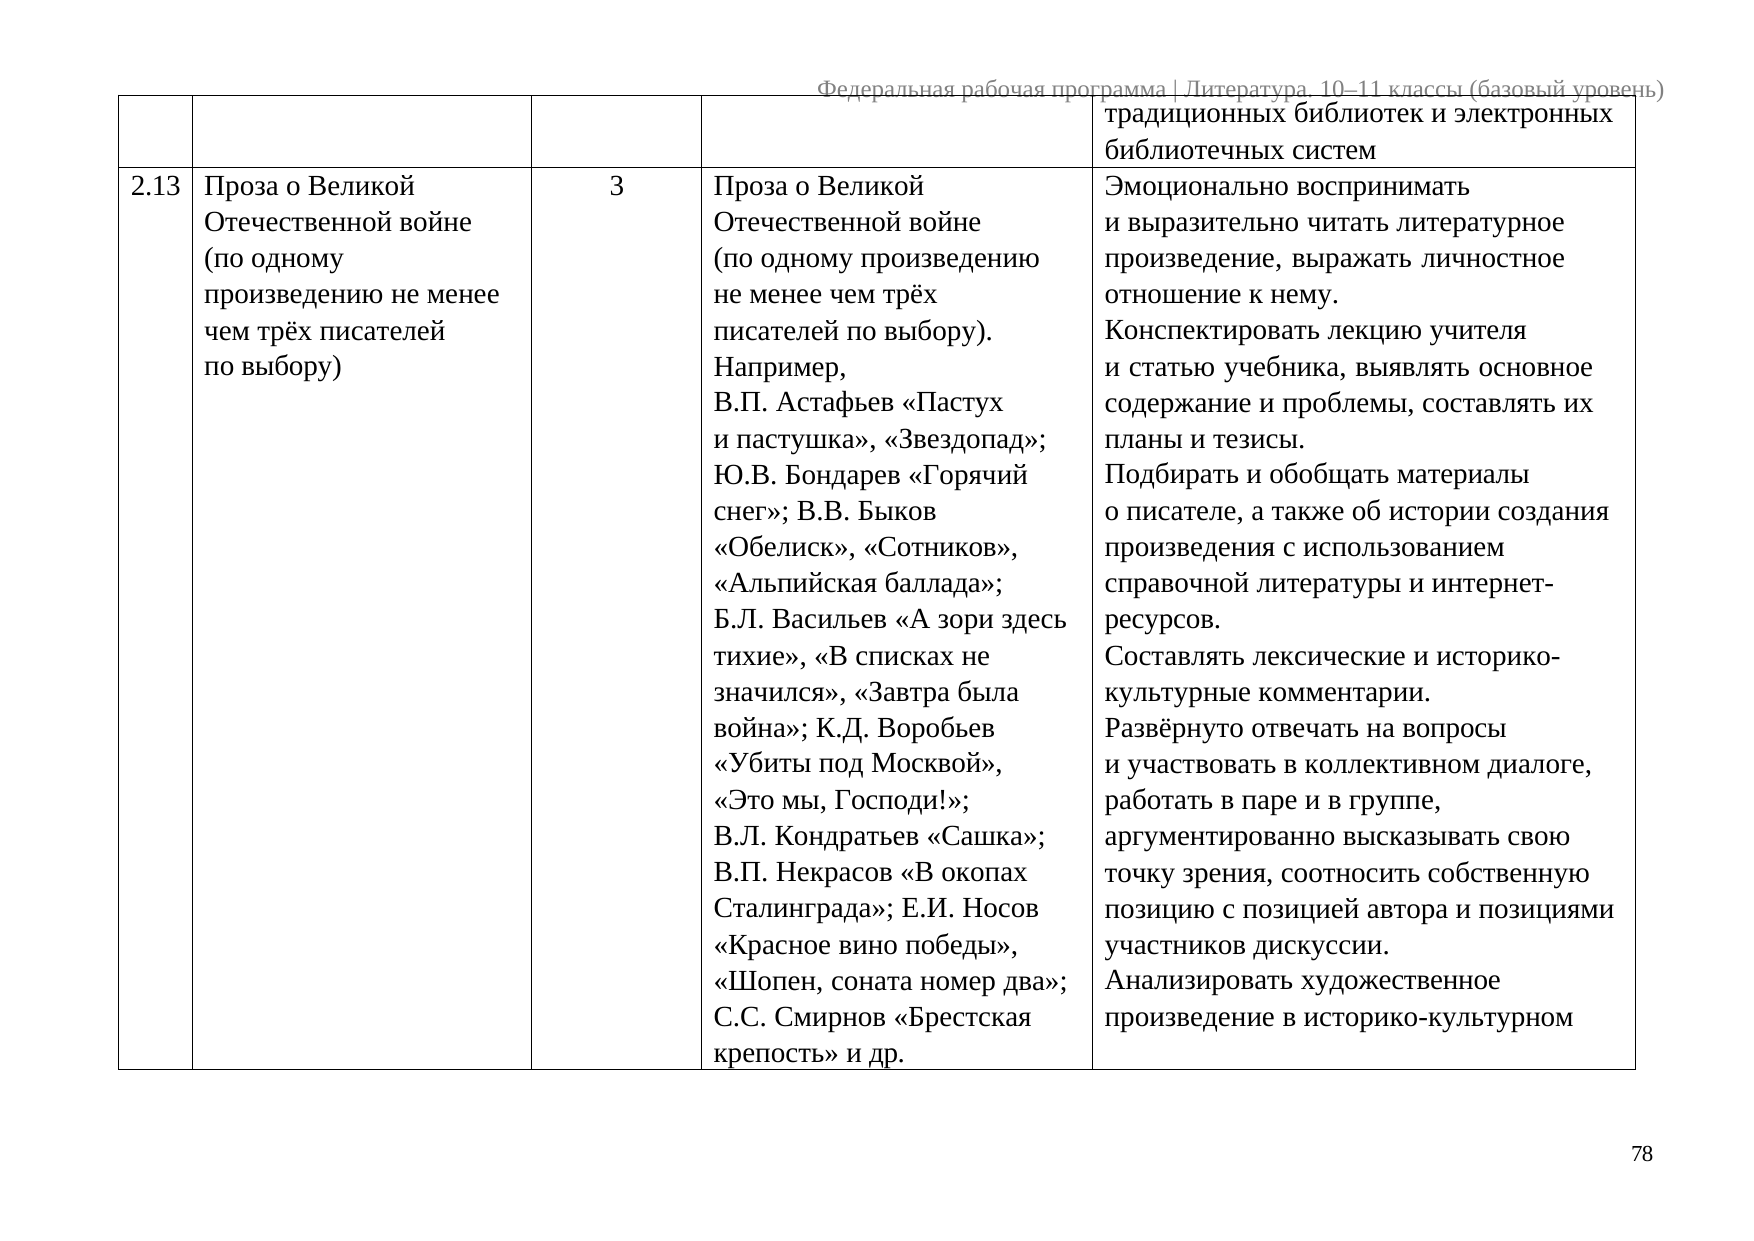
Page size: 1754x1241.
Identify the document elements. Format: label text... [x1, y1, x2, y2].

table_cell Эмоционально воспринимать и выразительно читать литературное произведение, выражать личностное отношение к нему. Конспектировать лекцию учителя и статью учебника, выявлять основное содержание и проблемы, составлять их планы и тезисы. Подбирать и обобщать материалы о писателе, а также об истории создания произведения с использованием справочной литературы и интернет- ресурсов. Составлять лексические и историко- культурные комментарии. Развёрнуто отвечать на вопросы и участвовать в коллективном диалоге, работать в паре и в группе, аргументированно высказывать свою точку зрения, соотносить собственную позицию с позицией автора и позициями участников дискуссии. Анализировать художественное произведение в историко-культурном [1093, 168, 1635, 1069]
table_header традиционных библиотек и электронных библиотечных систем [1093, 96, 1635, 167]
table_header [532, 96, 701, 167]
table_cell 2.13 [119, 168, 192, 1069]
table_header [702, 96, 1092, 167]
table_cell 3 [532, 168, 701, 1069]
table_cell Проза о Великой Отечественной войне (по одному произведению не менее чем трёх писателей по выбору) [193, 168, 531, 1069]
table_header [193, 96, 531, 167]
table_cell Проза о Великой Отечественной войне (по одному произведению не менее чем трёх писателей по выбору). Например, В.П. Астафьев «Пастух и пастушка», «Звездопад»; Ю.В. Бондарев «Горячий снег»; В.В. Быков «Обелиск», «Сотников», «Альпийская баллада»; Б.Л. Васильев «А зори здесь тихие», «В списках не значился», «Завтра была война»; К.Д. Воробьев «Убиты под Москвой», «Это мы, Господи!»; В.Л. Кондратьев «Сашка»; В.П. Некрасов «В окопах Сталинграда»; Е.И. Носов «Красное вино победы», «Шопен, соната номер два»; С.С. Смирнов «Брестская крепость» и др. [702, 168, 1092, 1069]
table_header [119, 96, 192, 167]
